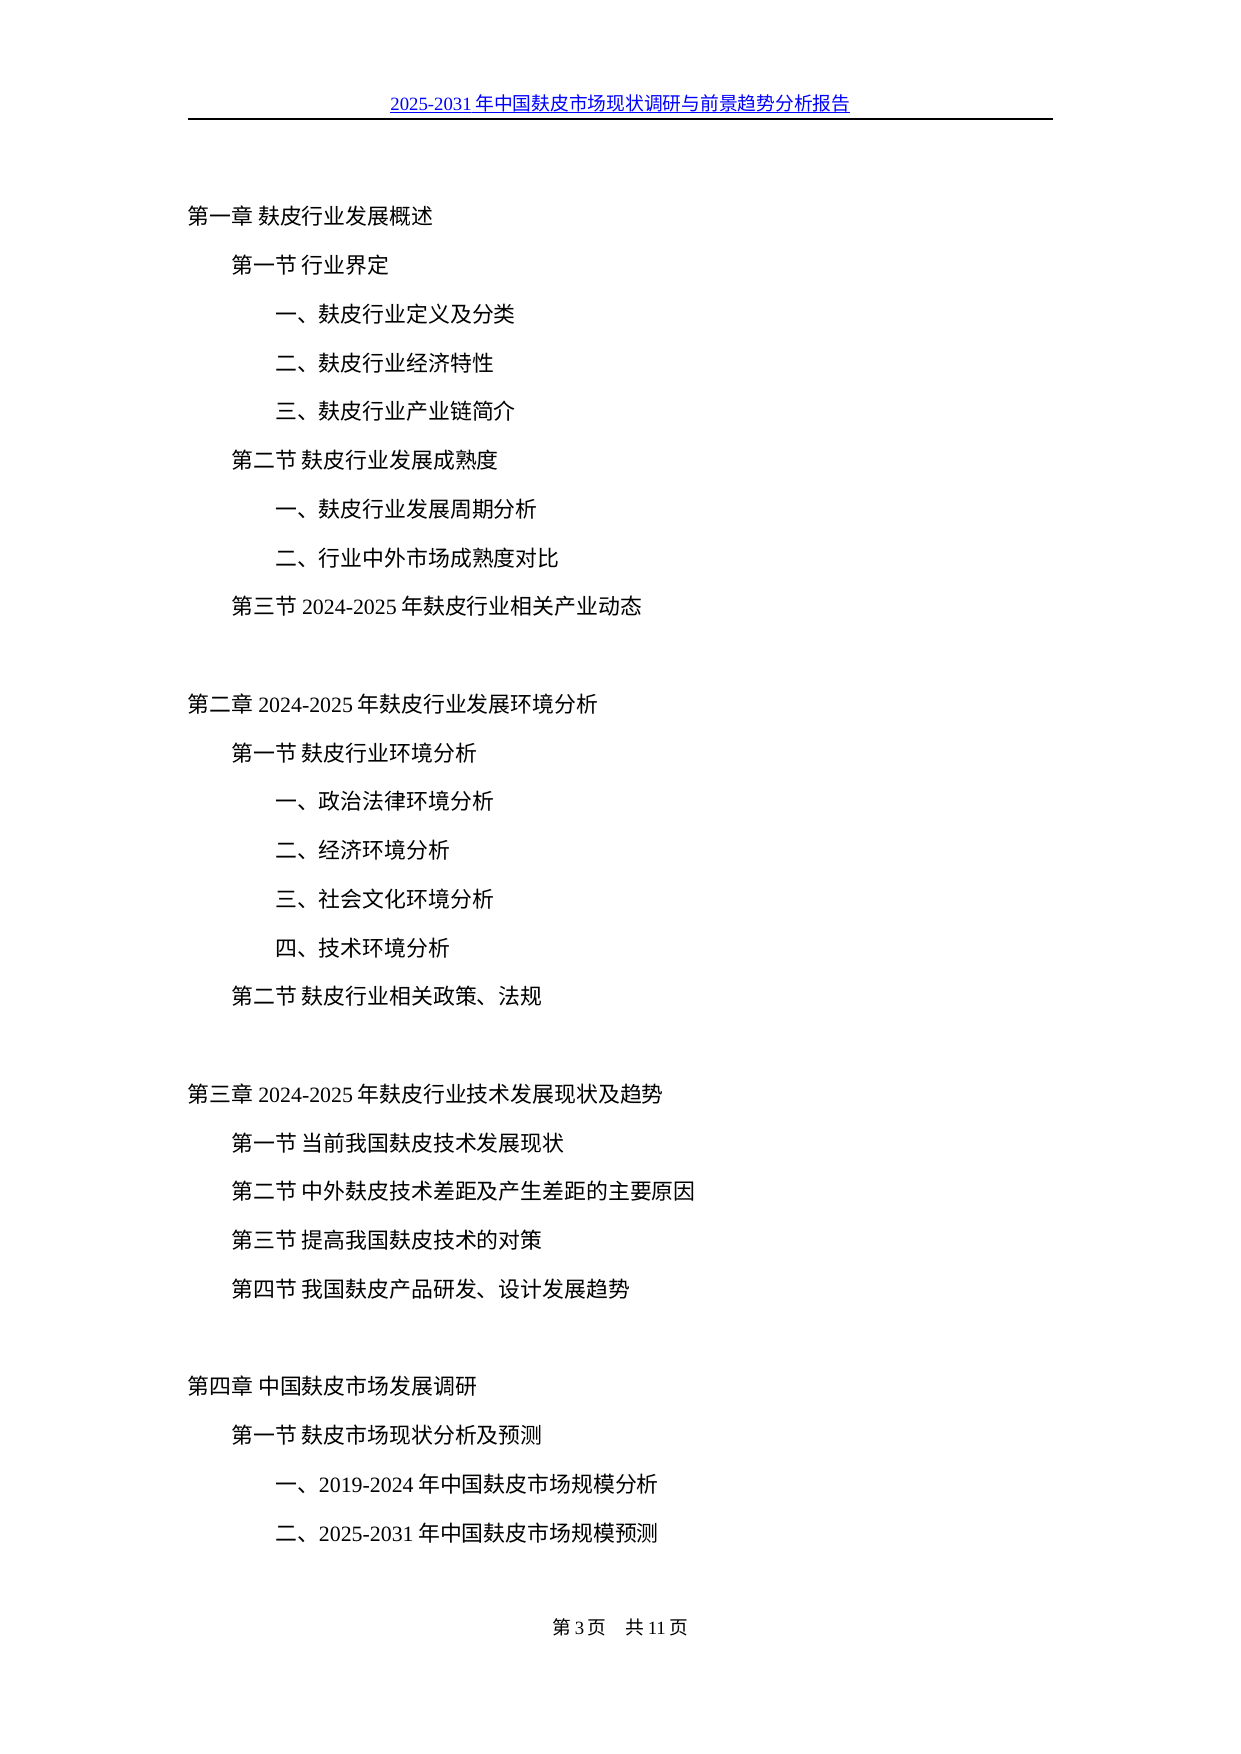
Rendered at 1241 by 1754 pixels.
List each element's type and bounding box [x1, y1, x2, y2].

text [187, 150, 1053, 1548]
